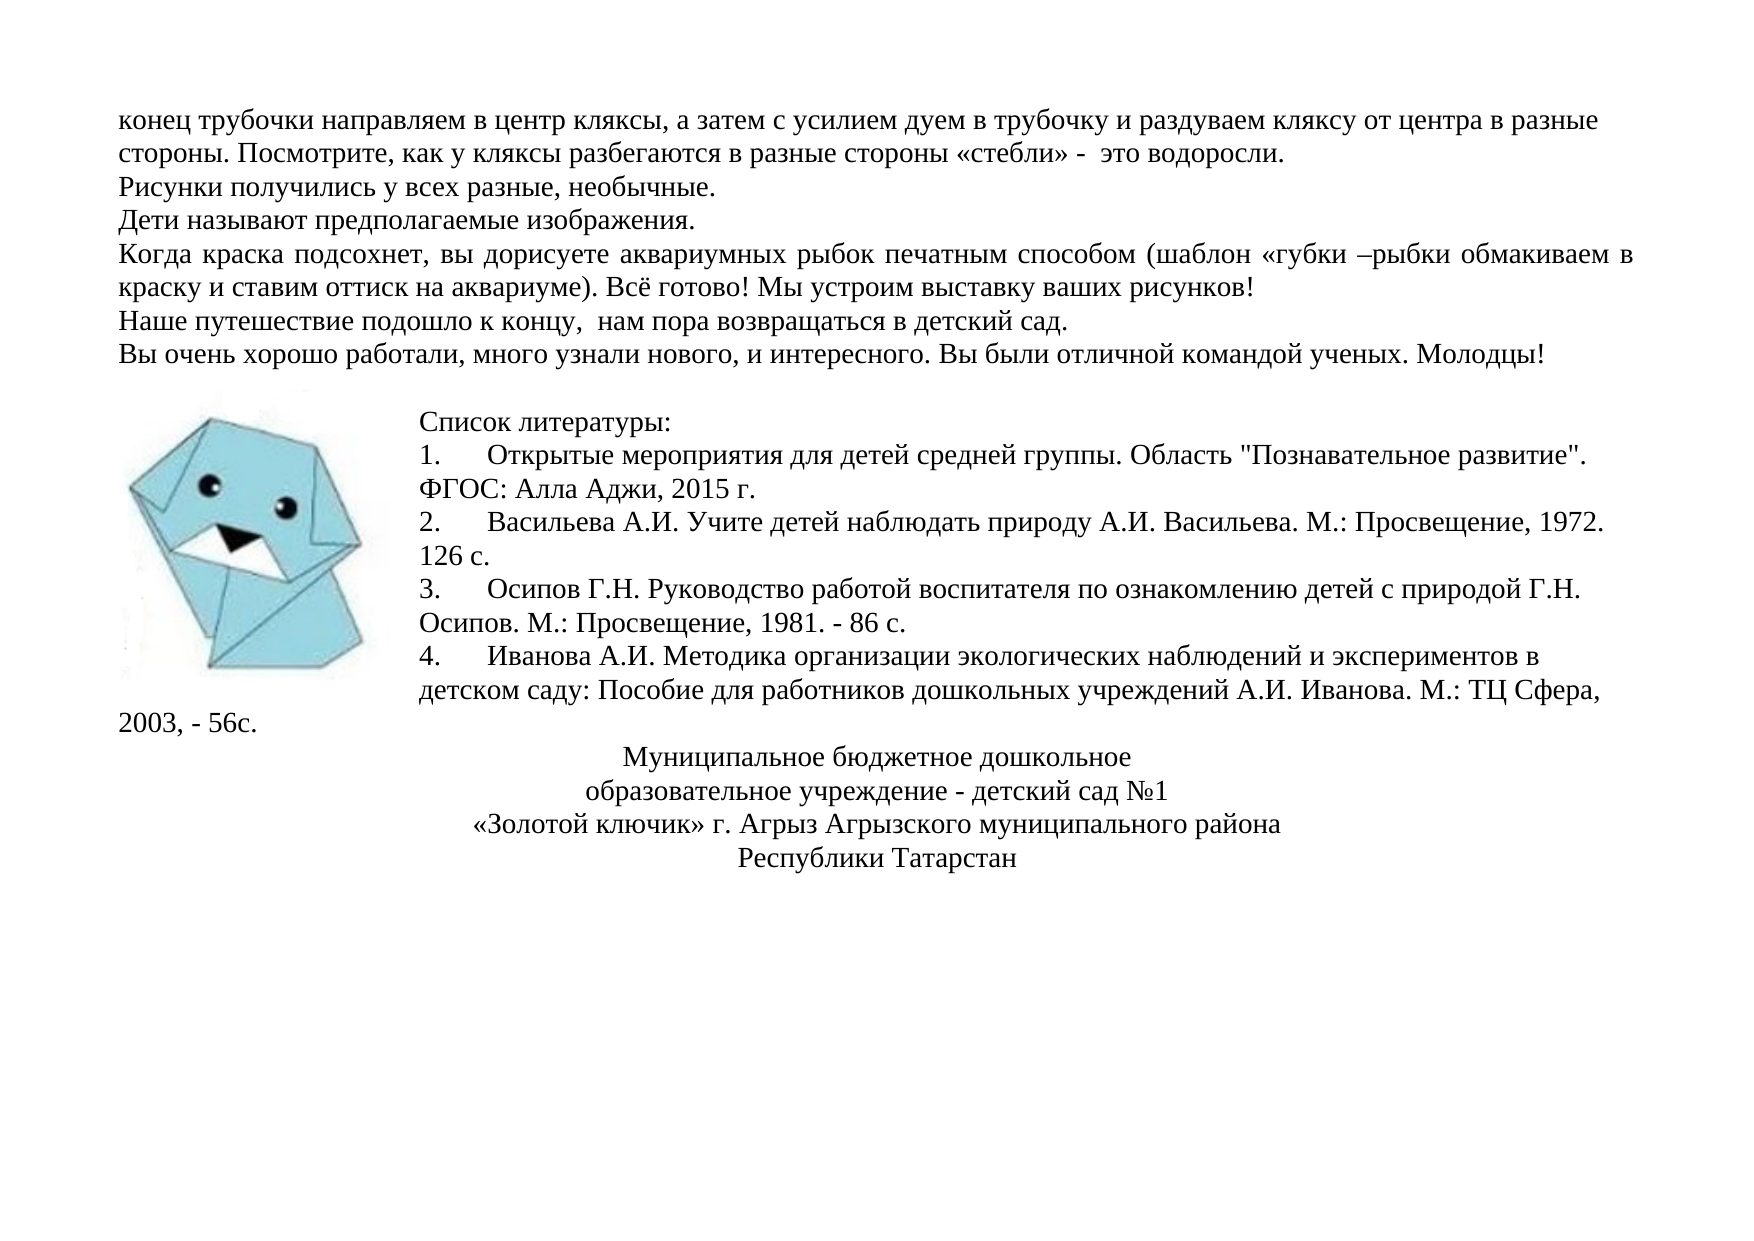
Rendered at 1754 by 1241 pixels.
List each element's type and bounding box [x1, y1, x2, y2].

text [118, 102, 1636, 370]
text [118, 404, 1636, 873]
picture [120, 390, 401, 702]
